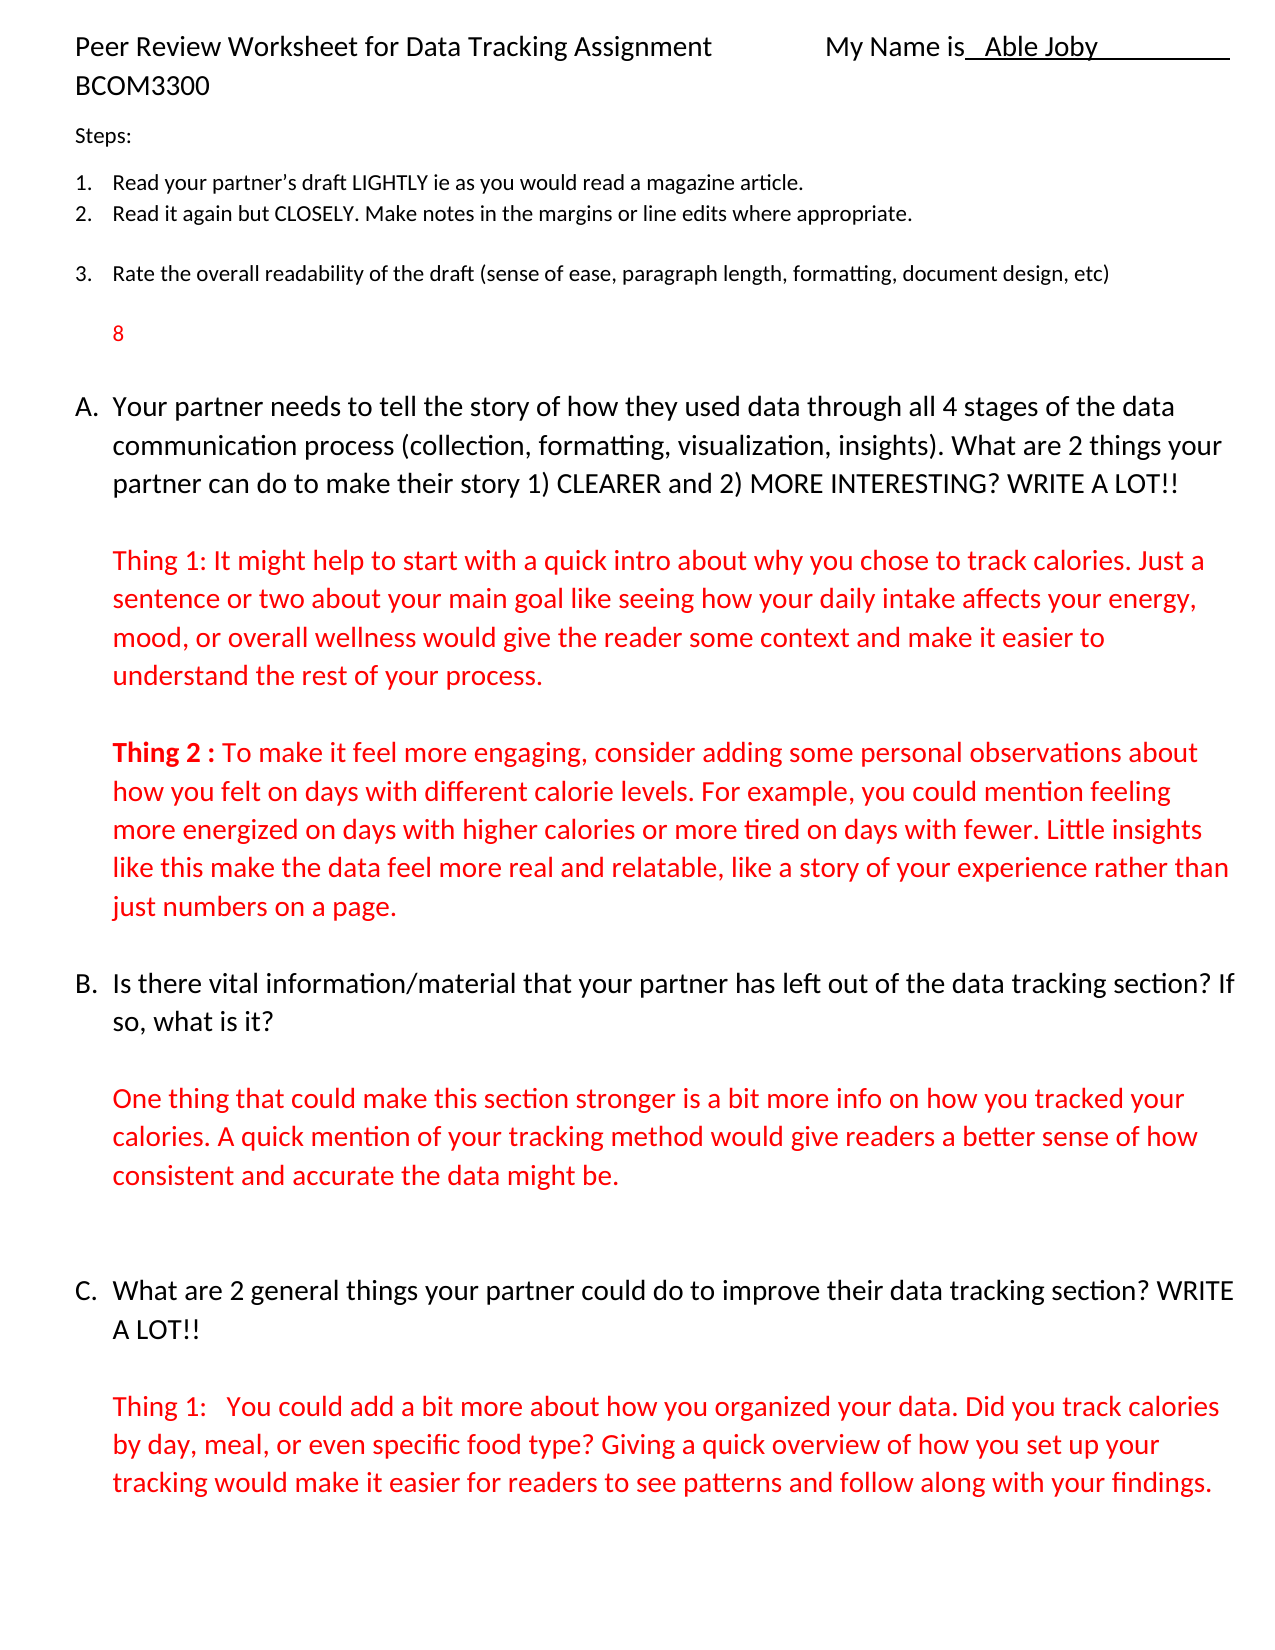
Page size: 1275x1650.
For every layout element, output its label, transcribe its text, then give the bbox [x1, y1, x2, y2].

list Thing 1: It might help to start with a quick intro about why you chose to track calories. Just a sentence or two about your main goal like seeing how your daily intake affects your energy, mood, or overall wellness would give the reader some context and make it easier to understand the rest of your process. [112, 542, 1237, 693]
list 8 [112, 319, 1237, 348]
list Read your partner’s draft LIGHTLY ie as you would read a magazine article. [75, 168, 1237, 197]
text Peer Review Worksheet for Data Tracking Assignment My Name is Able Joby BCOM3300 [75, 28, 1237, 102]
text Steps: [75, 122, 1237, 150]
list Thing 1: You could add a bit more about how you organized your data. Did you track calories by day, meal, or even specific food type? Giving a quick overview of how you set up your tracking would make it easier for readers to see patterns and follow along with your findings. [112, 1388, 1237, 1500]
list Rate the overall readability of the draft (sense of ease, paragraph length, formatting, document design, etc) [75, 259, 1237, 287]
list Thing 2 : To make it feel more engaging, consider adding some personal observations about how you felt on days with different calorie levels. For example, you could mention feeling more energized on days with higher calories or more tired on days with fewer. Little insights like this make the data feel more real and relatable, like a story of your experience rather than just numbers on a page. [112, 734, 1237, 923]
list Your partner needs to tell the story of how they used data through all 4 stages of the data communication process (collection, formatting, visualization, insights). What are 2 things your partner can do to make their story 1) CLEARER and 2) MORE INTERESTING? WRITE A LOT!! [75, 388, 1237, 501]
list One thing that could make this section stronger is a bit more info on how you tracked your calories. A quick mention of your tracking method would give readers a better sense of how consistent and accurate the data might be. [112, 1080, 1237, 1193]
list Is there vital information/material that your partner has left out of the data tracking section? If so, what is it? [75, 965, 1237, 1039]
list What are 2 general things your partner could do to improve their data tracking section? WRITE A LOT!! [75, 1272, 1237, 1346]
list Read it again but CLOSELY. Make notes in the margins or line edits where appropriate. [75, 199, 1237, 227]
